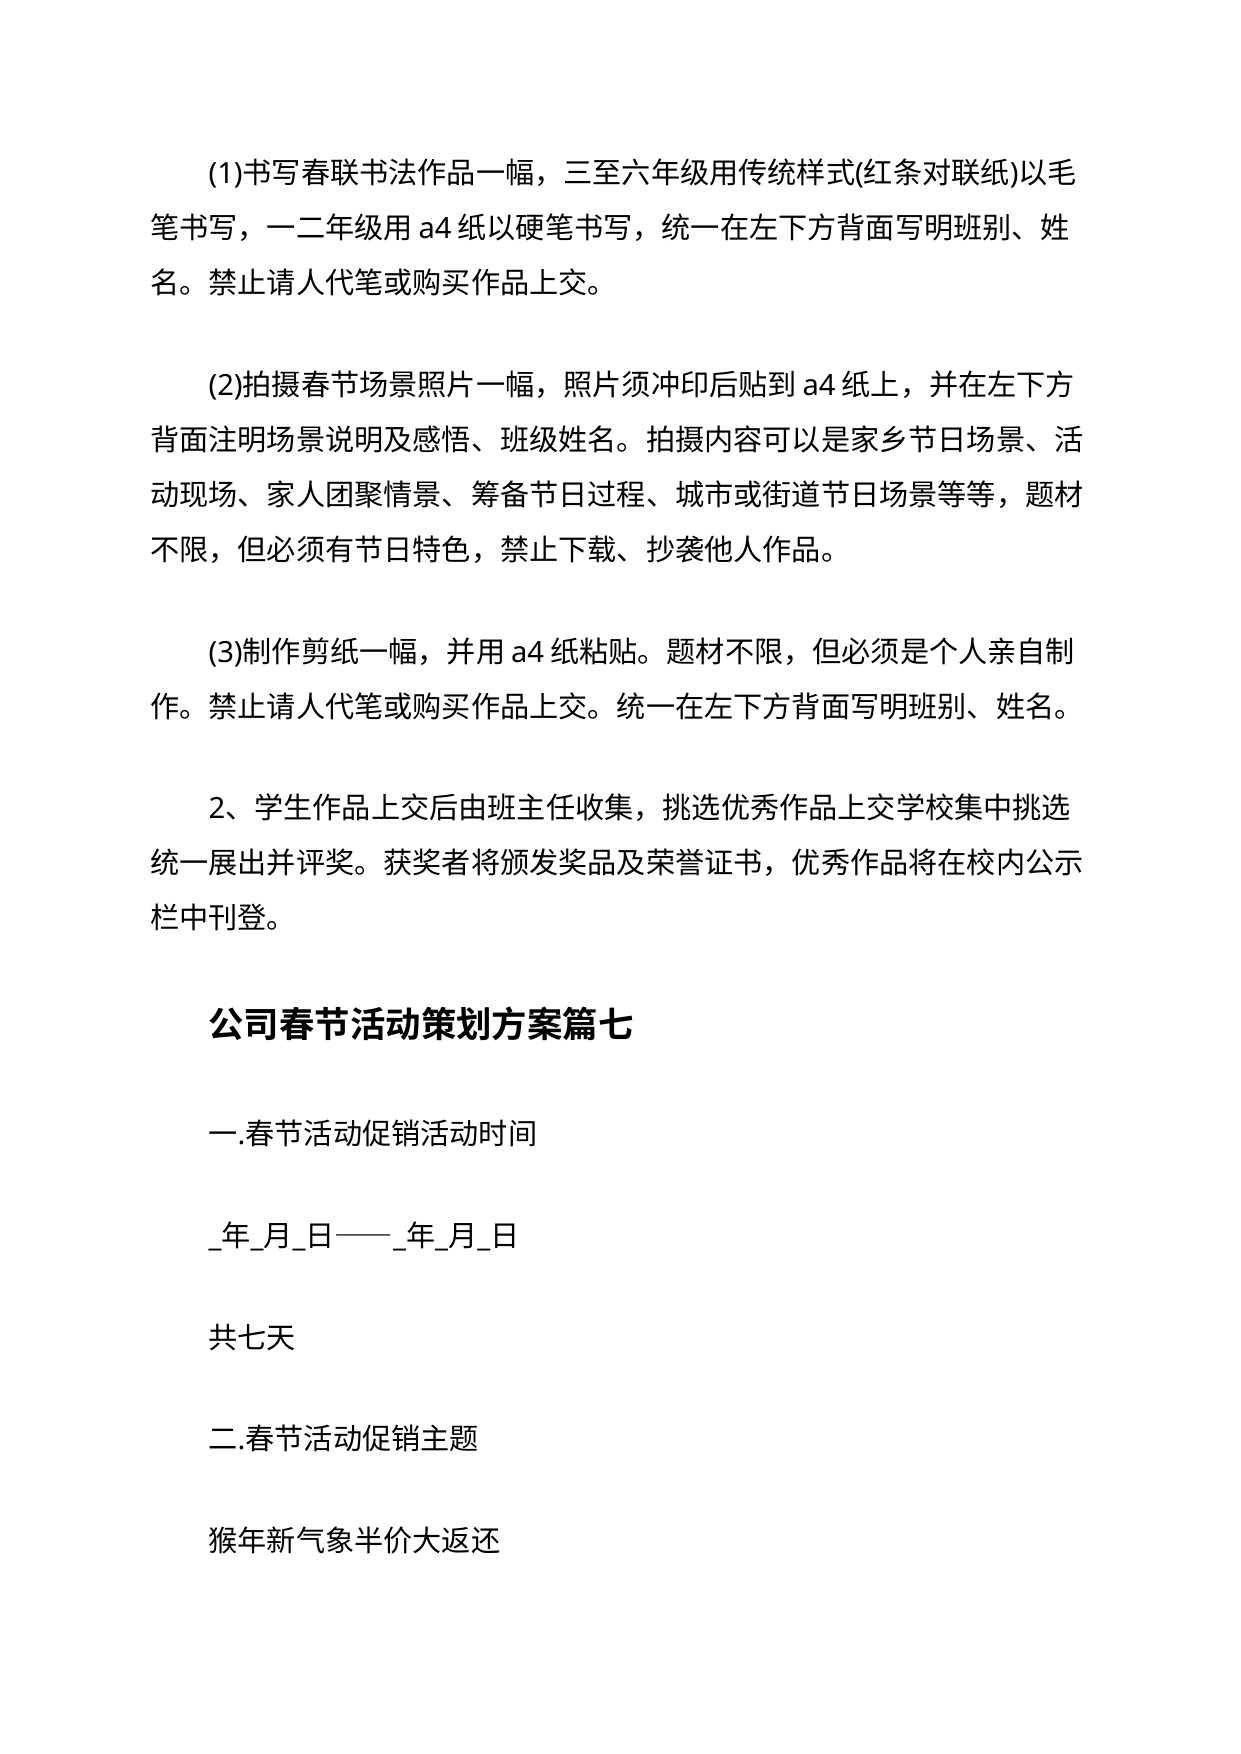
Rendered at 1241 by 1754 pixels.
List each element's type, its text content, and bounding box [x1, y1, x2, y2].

text _年_月_日——_年_月_日 [150, 1212, 1090, 1254]
text 一.春节活动促销活动时间 [150, 1110, 1090, 1153]
text 2、学生作品上交后由班主任收集，挑选优秀作品上交学校集中挑选统一展出并评奖。获奖者将颁发奖品及荣誉证书，优秀作品将在校内公示栏中刊登。 [150, 785, 1090, 937]
text 公司春节活动策划方案篇七 [150, 997, 1090, 1048]
text 猴年新气象半价大返还 [150, 1518, 1090, 1560]
text 共七天 [150, 1314, 1090, 1356]
text (1)书写春联书法作品一幅，三至六年级用传统样式(红条对联纸)以毛笔书写，一二年级用a4纸以硬笔书写，统一在左下方背面写明班别、姓名。禁止请人代笔或购买作品上交。 [150, 150, 1090, 302]
text 二.春节活动促销主题 [150, 1416, 1090, 1458]
text (3)制作剪纸一幅，并用a4纸粘贴。题材不限，但必须是个人亲自制作。禁止请人代笔或购买作品上交。统一在左下方背面写明班别、姓名。 [150, 628, 1090, 726]
text (2)拍摄春节场景照片一幅，照片须冲印后贴到a4纸上，并在左下方背面注明场景说明及感悟、班级姓名。拍摄内容可以是家乡节日场景、活动现场、家人团聚情景、筹备节日过程、城市或街道节日场景等等，题材不限，但必须有节日特色，禁止下载、抄袭他人作品。 [150, 362, 1090, 569]
